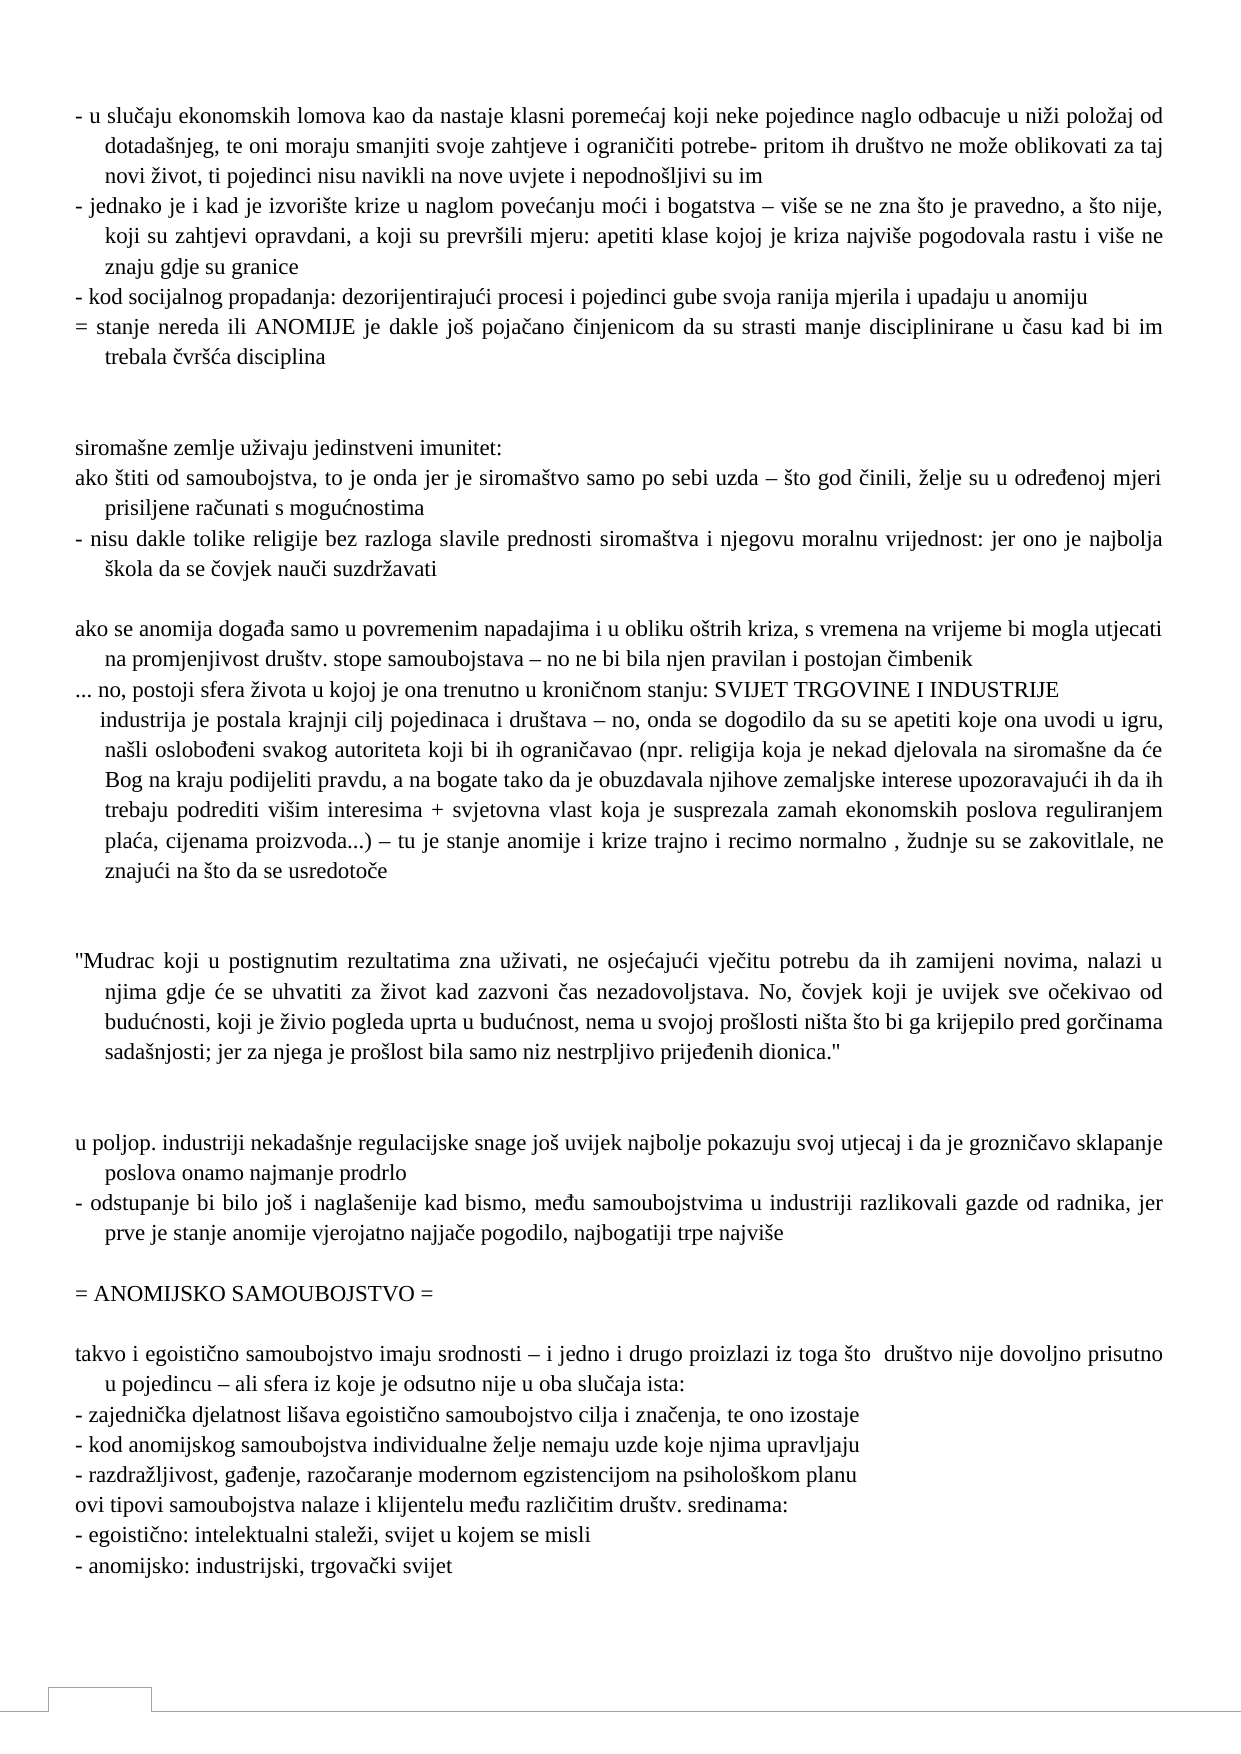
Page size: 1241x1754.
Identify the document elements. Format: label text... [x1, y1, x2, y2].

text ako štiti od samoubojstva, to je onda jer je siromaštvo samo po sebi uzda – što god činili, želje su u određenoj mjeri prisiljene računati s mogućnostima [75, 464, 1165, 521]
text - odstupanje bi bilo još i naglašenije kad bismo, među samoubojstvima u industriji razlikovali gazde od radnika, jer prve je stanje anomije vjerojatno najjače pogodilo, najbogatiji trpe najviše [75, 1189, 1165, 1246]
text ''Mudrac koji u postignutim rezultatima zna uživati, ne osjećajući vječitu potrebu da ih zamijeni novima, nalazi u njima gdje će se uhvatiti za život kad zazvoni čas nezadovoljstava. No, čovjek koji je uvijek sve očekivao od budućnosti, koji je živio pogleda uprta u budućnost, nema u svojoj prošlosti ništa što bi ga krijepilo pred gorčinama sadašnjosti; jer za njega je prošlost bila samo niz nestrpljivo prijeđenih dionica.'' [75, 948, 1165, 1064]
text takvo i egoistično samoubojstvo imaju srodnosti – i jedno i drugo proizlazi iz toga što društvo nije dovoljno prisutno u pojedincu – ali sfera iz koje je odsutno nije u oba slučaja ista: [75, 1340, 1165, 1397]
text = ANOMIJSKO SAMOUBOJSTVO = [75, 1280, 1165, 1306]
text - egoistično: intelektualni staleži, svijet u kojem se misli [75, 1522, 1165, 1548]
text ... no, postoji sfera života u kojoj je ona trenutno u kroničnom stanju: SVIJET TRGOVINE I INDUSTRIJE [75, 676, 1165, 702]
text ovi tipovi samoubojstva nalaze i klijentelu među različitim društv. sredinama: [75, 1491, 1165, 1518]
text industrija je postala krajnji cilj pojedinaca i društava – no, onda se dogodilo da su se apetiti koje ona uvodi u igru, našli oslobođeni svakog autoriteta koji bi ih ograničavao (npr. religija koja je nekad djelovala na siromašne da će Bog na kraju podijeliti pravdu, a na bogate tako da je obuzdavala njihove zemaljske interese upozoravajući ih da ih trebaju podrediti višim interesima + svjetovna vlast koja je susprezala zamah ekonomskih poslova reguliranjem plaća, cijenama proizvoda...) – tu je stanje anomije i krize trajno i recimo normalno , žudnje su se zakovitlale, ne znajući na što da se usredotoče [75, 706, 1165, 883]
text - u slučaju ekonomskih lomova kao da nastaje klasni poremećaj koji neke pojedince naglo odbacuje u niži položaj od dotadašnjeg, te oni moraju smanjiti svoje zahtjeve i ograničiti potrebe- pritom ih društvo ne može oblikovati za taj novi život, ti pojedinci nisu navikli na nove uvjete i nepodnošljivi su im [75, 102, 1165, 188]
text - kod anomijskog samoubojstva individualne želje nemaju uzde koje njima upravljaju [75, 1431, 1165, 1457]
text - razdražljivost, gađenje, razočaranje modernom egzistencijom na psihološkom planu [75, 1461, 1165, 1487]
text u poljop. industriji nekadašnje regulacijske snage još uvijek najbolje pokazuju svoj utjecaj i da je grozničavo sklapanje poslova onamo najmanje prodrlo [75, 1129, 1165, 1185]
text - kod socijalnog propadanja: dezorijentirajući procesi i pojedinci gube svoja ranija mjerila i upadaju u anomiju [75, 283, 1165, 309]
text - anomijsko: industrijski, trgovački svijet [75, 1552, 1165, 1578]
text siromašne zemlje uživaju jedinstveni imunitet: [75, 434, 1165, 460]
text ako se anomija događa samo u povremenim napadajima i u obliku oštrih kriza, s vremena na vrijeme bi mogla utjecati na promjenjivost društv. stope samoubojstava – no ne bi bila njen pravilan i postojan čimbenik [75, 615, 1165, 672]
text - zajednička djelatnost lišava egoistično samoubojstvo cilja i značenja, te ono izostaje [75, 1401, 1165, 1427]
text - nisu dakle tolike religije bez razloga slavile prednosti siromaštva i njegovu moralnu vrijednost: jer ono je najbolja škola da se čovjek nauči suzdržavati [75, 525, 1165, 581]
text - jednako je i kad je izvorište krize u naglom povećanju moći i bogatstva – više se ne zna što je pravedno, a što nije, koji su zahtjevi opravdani, a koji su prevršili mjeru: apetiti klase kojoj je kriza najviše pogodovala rastu i više ne znaju gdje su granice [75, 192, 1165, 279]
text = stanje nereda ili ANOMIJE je dakle još pojačano činjenicom da su strasti manje disciplinirane u času kad bi im trebala čvršća disciplina [75, 313, 1165, 370]
